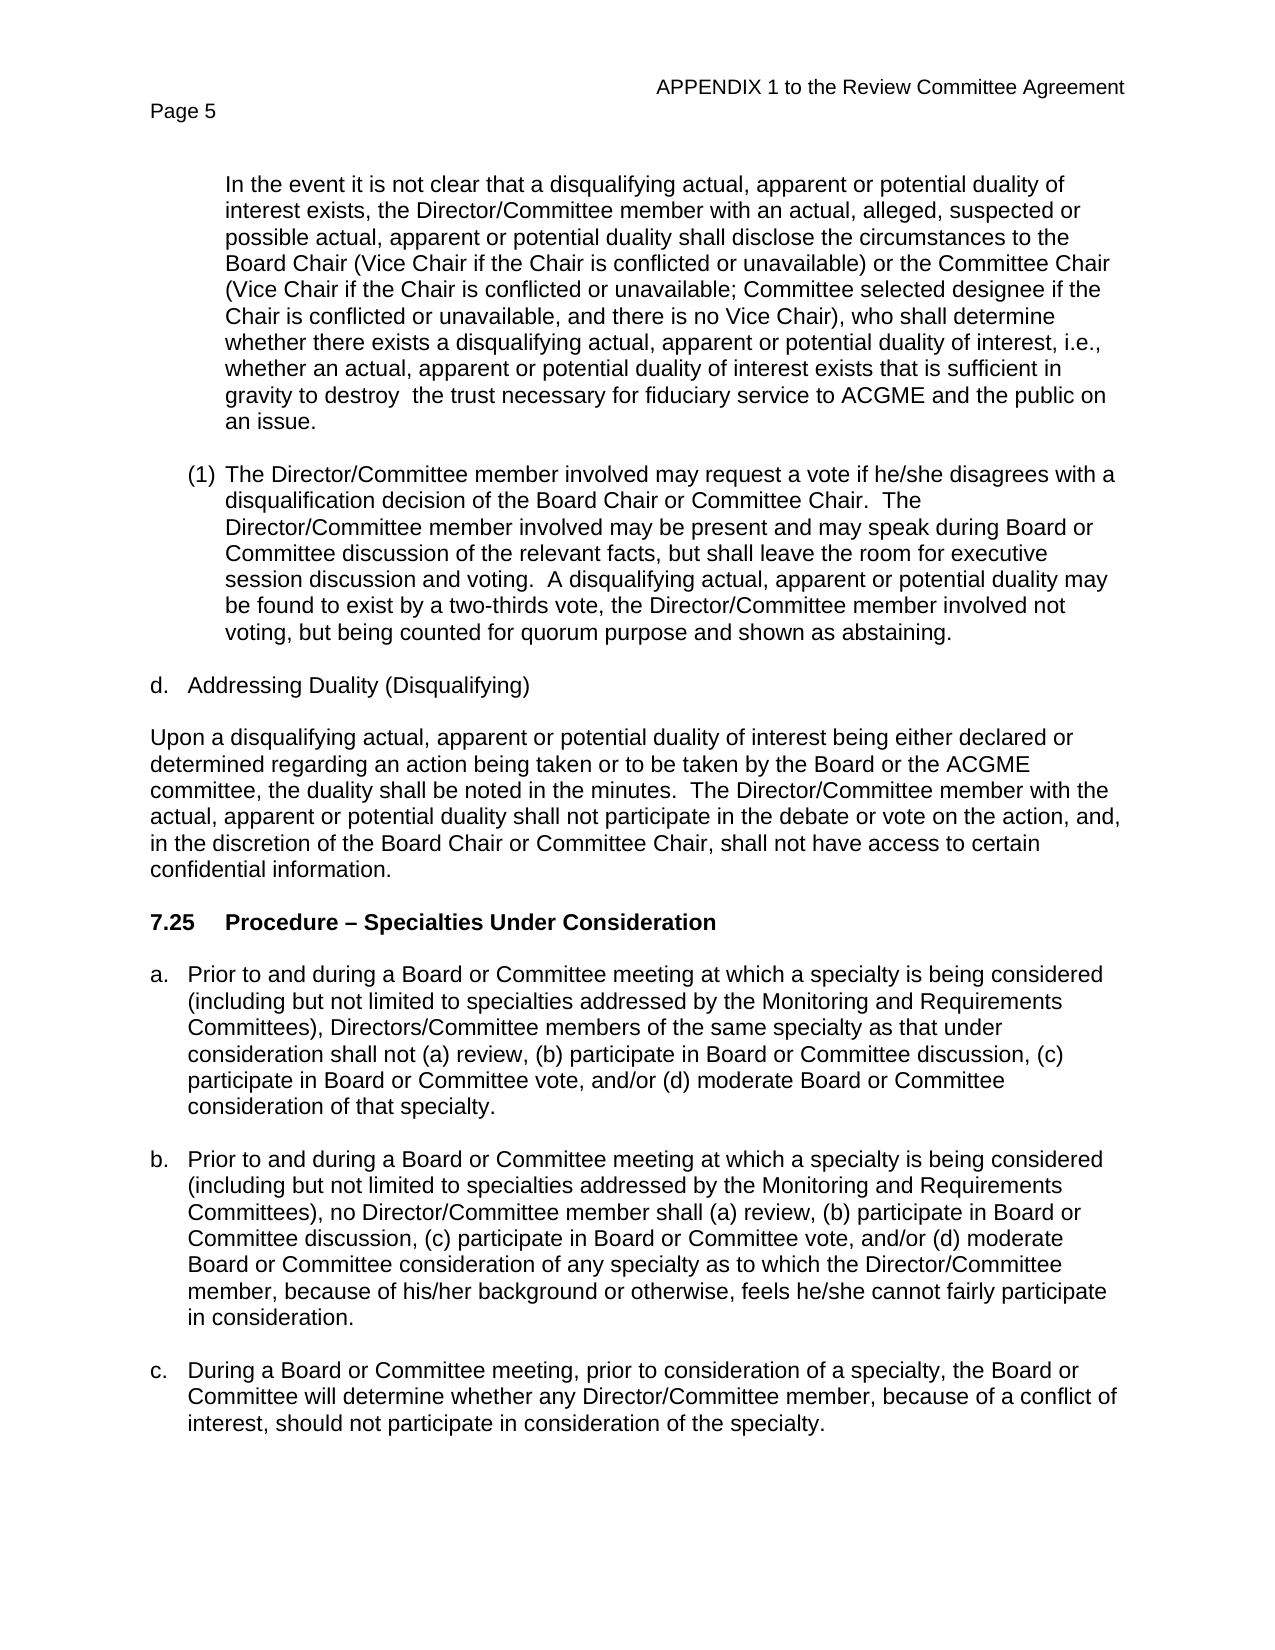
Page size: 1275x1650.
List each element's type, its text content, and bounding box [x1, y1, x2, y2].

list Prior to and during a Board or Committee meeting at which a specialty is being considered (including but not limited to specialties addressed by the Monitoring and Requirements Committees), no Director/Committee member shall (a) review, (b) participate in Board or Committee discussion, (c) participate in Board or Committee vote, and/or (d) moderate Board or Committee consideration of any specialty as to which the Director/Committee member, because of his/her background or otherwise, feels he/she cannot fairly participate in consideration. [150, 1146, 1125, 1330]
list The Director/Committee member involved may request a vote if he/she disagrees with a disqualification decision of the Board Chair or Committee Chair. The Director/Committee member involved may be present and may speak during Board or Committee discussion of the relevant facts, but shall leave the room for executive session discussion and voting. A disqualifying actual, apparent or potential duality may be found to exist by a two-thirds vote, the Director/Committee member involved not voting, but being counted for quorum purpose and shown as abstaining. [187, 461, 1125, 645]
text In the event it is not clear that a disqualifying actual, apparent or potential duality of interest exists, the Director/Committee member with an actual, alleged, suspected or possible actual, apparent or potential duality shall disclose the circumstances to the Board Chair (Vice Chair if the Chair is conflicted or unavailable) or the Committee Chair (Vice Chair if the Chair is conflicted or unavailable; Committee selected designee if the Chair is conflicted or unavailable, and there is no Vice Chair), who shall determine whether there exists a disqualifying actual, apparent or potential duality of interest, i.e., whether an actual, apparent or potential duality of interest exists that is sufficient in gravity to destroy the trust necessary for fiduciary service to ACGME and the public on an issue. [225, 171, 1125, 434]
text Upon a disqualifying actual, apparent or potential duality of interest being either declared or determined regarding an action being taken or to be taken by the Board or the ACGME committee, the duality shall be noted in the minutes. The Director/Committee member with the actual, apparent or potential duality shall not participate in the debate or vote on the action, and, in the discretion of the Board Chair or Committee Chair, shall not have access to certain confidential information. [150, 724, 1125, 882]
list During a Board or Committee meeting, prior to consideration of a specialty, the Board or Committee will determine whether any Director/Committee member, because of a conflict of interest, should not participate in consideration of the specialty. [150, 1357, 1125, 1436]
text 7.25 Procedure – Specialties Under Consideration [150, 909, 1125, 935]
list Prior to and during a Board or Committee meeting at which a specialty is being considered (including but not limited to specialties addressed by the Monitoring and Requirements Committees), Directors/Committee members of the same specialty as that under consideration shall not (a) review, (b) participate in Board or Committee discussion, (c) participate in Board or Committee vote, and/or (d) moderate Board or Committee consideration of that specialty. [150, 961, 1125, 1119]
list Addressing Duality (Disqualifying) [150, 672, 1125, 698]
